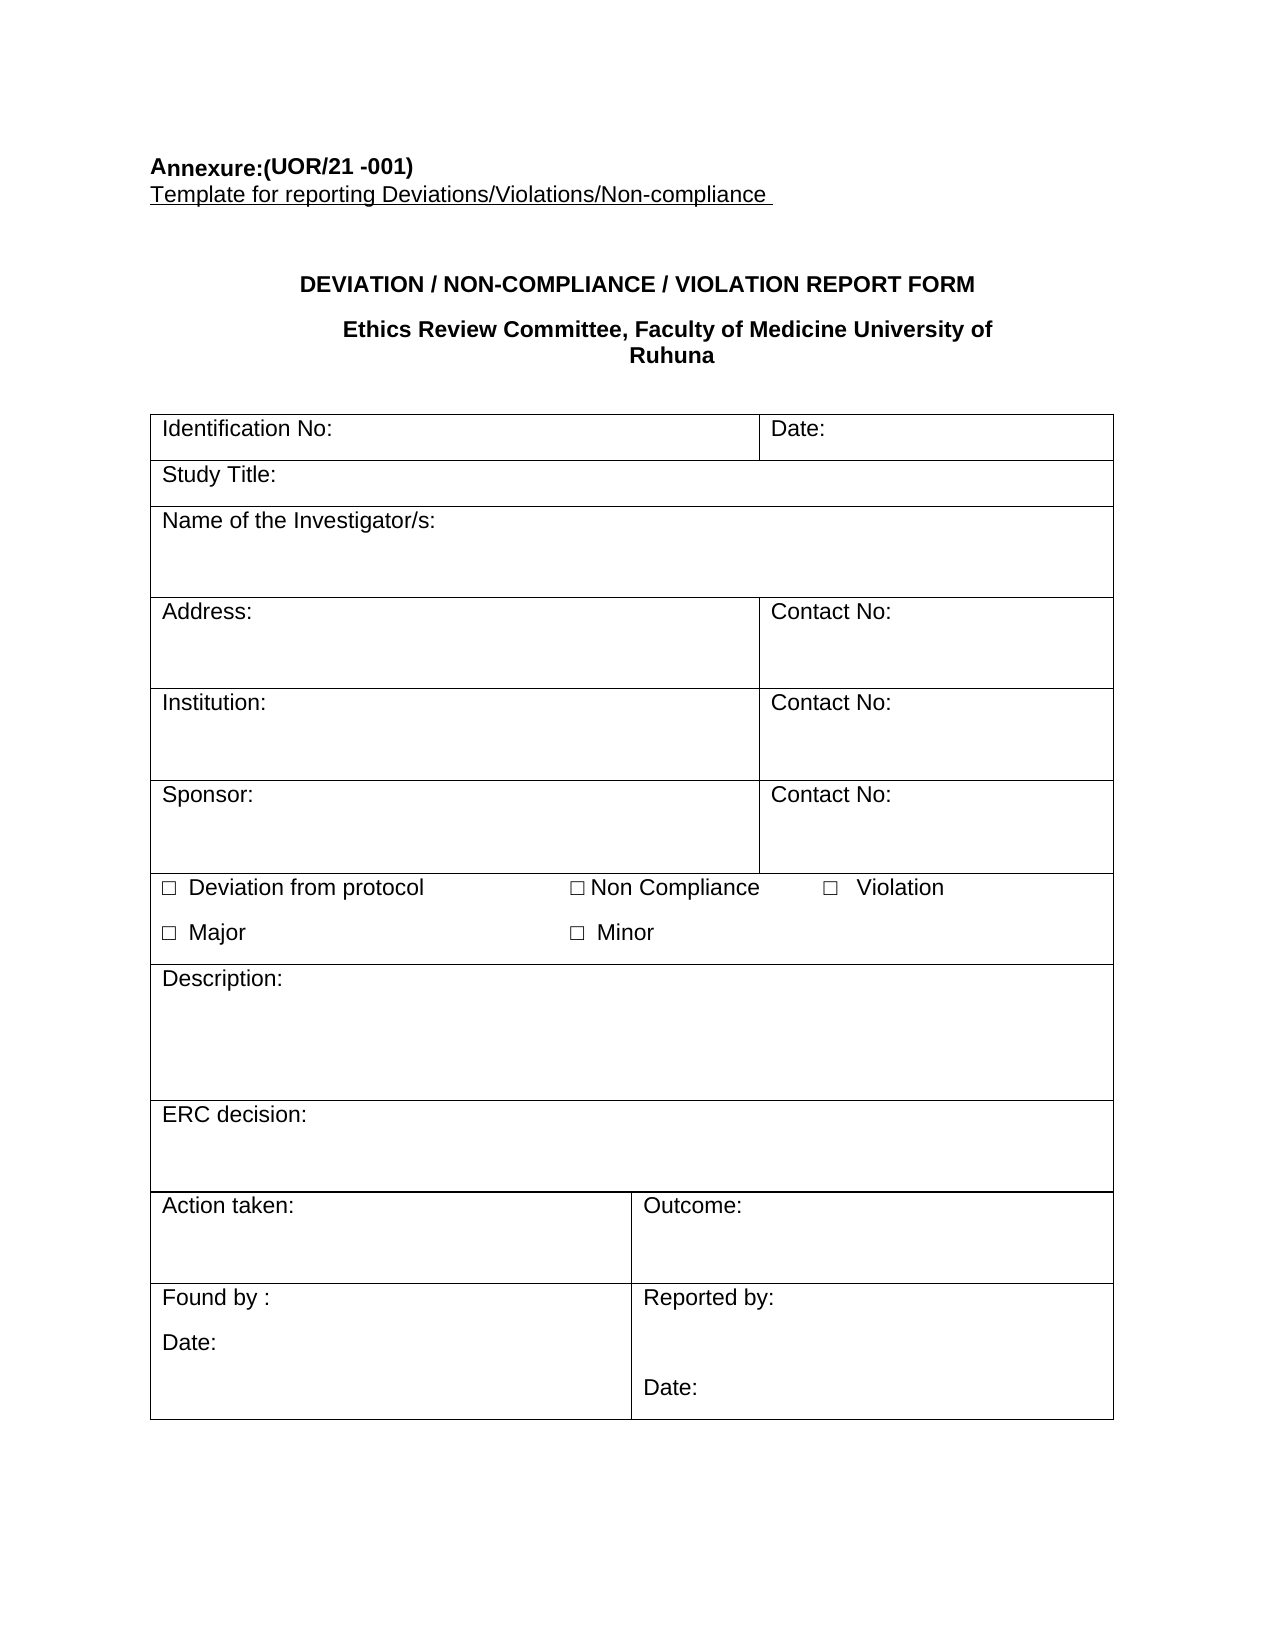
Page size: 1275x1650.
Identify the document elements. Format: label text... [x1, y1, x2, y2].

table_cell Institution: [151, 689, 759, 779]
table_cell Sponsor: [151, 781, 759, 872]
table_cell Study Title: [151, 461, 1113, 506]
text Deviation / Non-Compliance / Violation RepoRt form [150, 271, 1125, 297]
table_cell Contact No: [760, 598, 1113, 688]
table_cell Contact No: [760, 689, 1113, 779]
table_cell Address: [151, 598, 759, 688]
text Annexure:(UOR/21 -001) [150, 153, 1125, 181]
table_cell ERC decision: [151, 1101, 1113, 1191]
table_cell □ Deviation from protocol □ Non Compliance □ Violation □ Major □ Minor [151, 874, 1113, 964]
table_cell Found by : Date: [151, 1284, 631, 1419]
table_header Identification No: [151, 415, 759, 460]
table_cell Reported by: Date: [632, 1284, 1113, 1419]
table_header Date: [760, 415, 1113, 460]
table_cell Name of the Investigator/s: [151, 507, 1113, 597]
table_cell Contact No: [760, 781, 1113, 872]
table_cell Action taken: [151, 1193, 631, 1283]
text Ethics Review Committee, Faculty of Medicine University of Ruhuna [312, 316, 1023, 368]
table_cell Description: [151, 965, 1113, 1100]
text Template for reporting Deviations/Violations/Non-compliance [150, 181, 1125, 207]
table_cell Outcome: [632, 1193, 1113, 1283]
